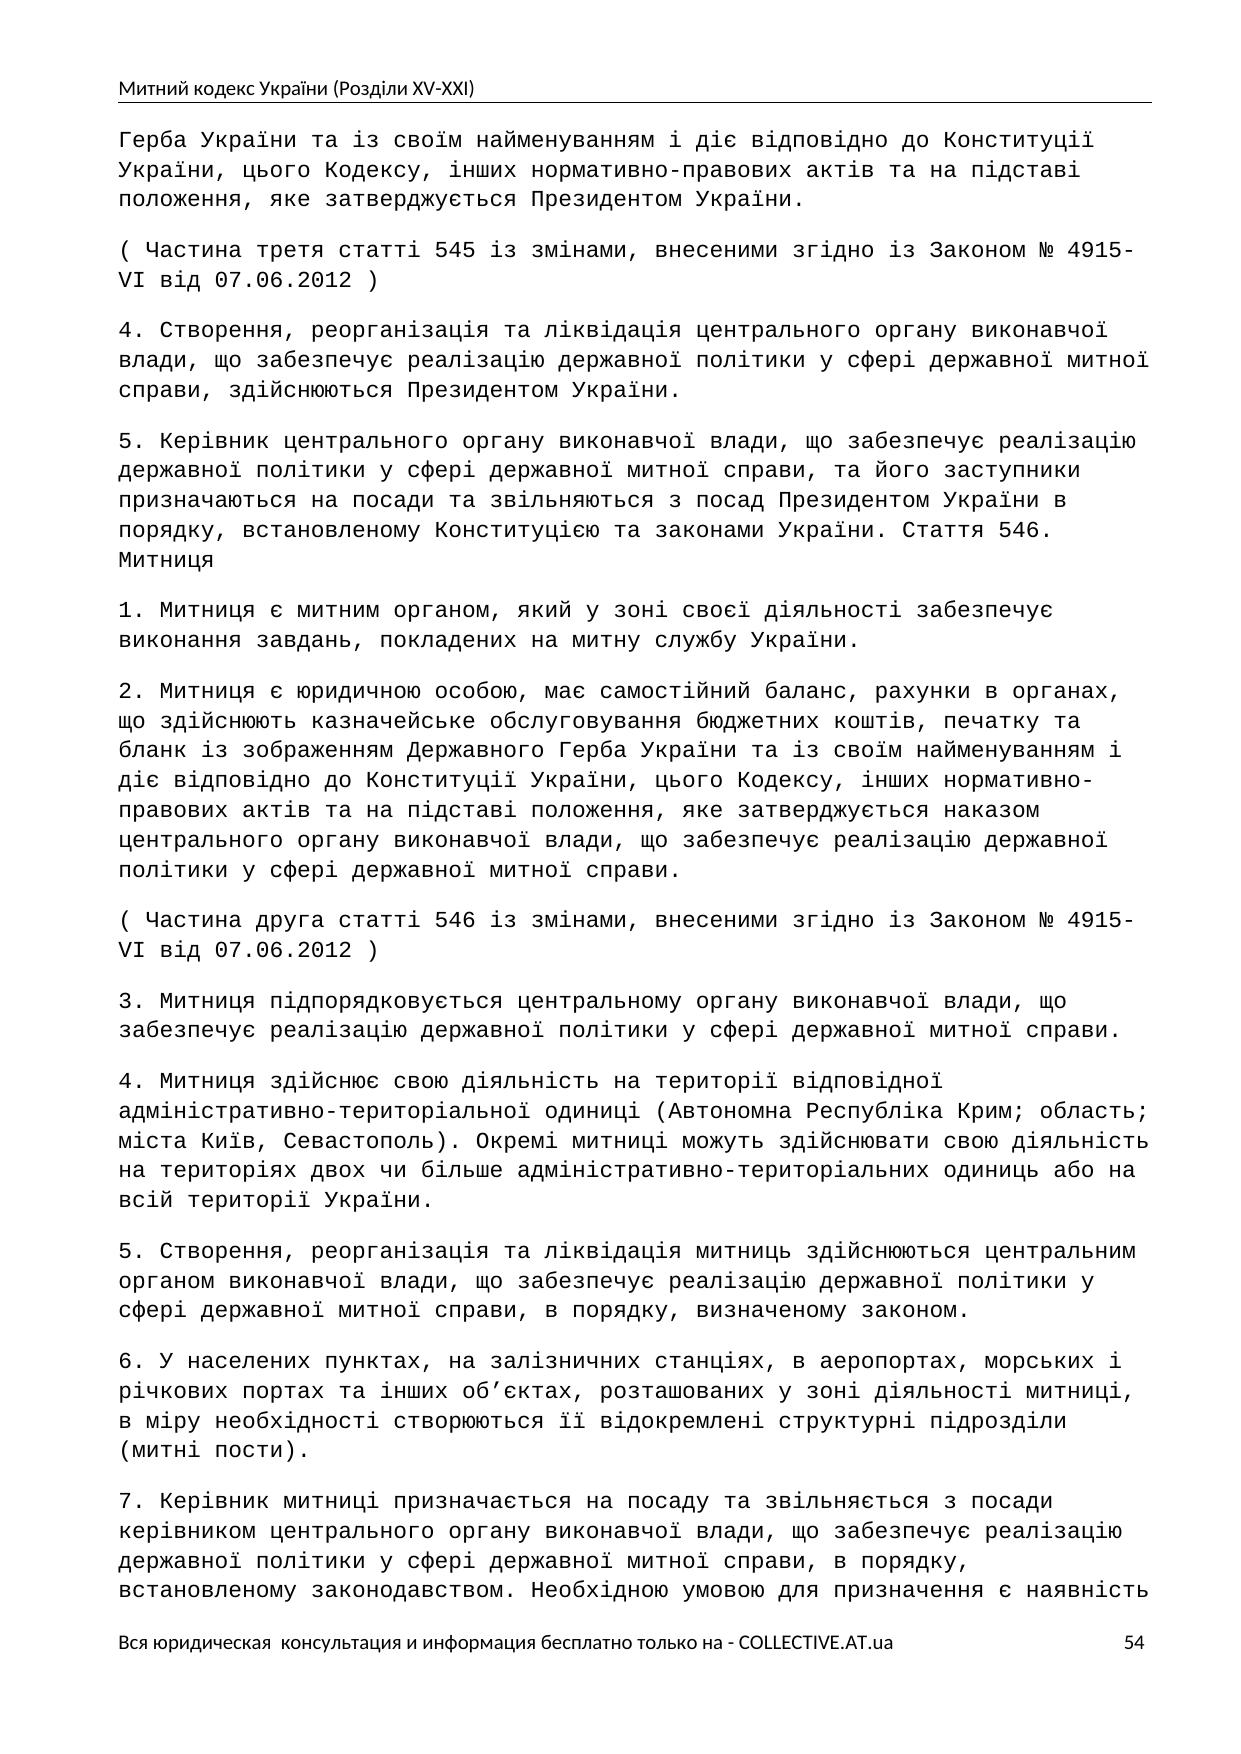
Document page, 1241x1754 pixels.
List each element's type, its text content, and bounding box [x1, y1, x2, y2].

text 4. Створення, реорганізація та ліквідація центрального органу виконавчої влади, що забезпечує реалізацію державної політики у сфері державної митної справи, здійснюються Президентом України. [118, 319, 1152, 404]
text 3. Митниця підпорядковується центральному органу виконавчої влади, що забезпечує реалізацію державної політики у сфері державної митної справи. [118, 989, 1152, 1045]
text 2. Митниця є юридичною особою, має самостійний баланс, рахунки в органах, що здійснюють казначейське обслуговування бюджетних коштів, печатку та бланк із зображенням Державного Герба України та із своїм найменуванням і діє відповідно до Конституції України, цього Кодексу, інших нормативно-правових актів та на підставі положення, яке затверджується наказом центрального органу виконавчої влади, що забезпечує реалізацію державної політики у сфері державної митної справи. [118, 679, 1152, 884]
text 5. Створення, реорганізація та ліквідація митниць здійснюються центральним органом виконавчої влади, що забезпечує реалізацію державної політики у сфері державної митної справи, в порядку, визначеному законом. [118, 1239, 1152, 1325]
text 1. Митниця є митним органом, який у зоні своєї діяльності забезпечує виконання завдань, покладених на митну службу України. [118, 599, 1152, 654]
text 5. Керівник центрального органу виконавчої влади, що забезпечує реалізацію державної політики у сфері державної митної справи, та його заступники призначаються на посади та звільняються з посад Президентом України в порядку, встановленому Конституцією та законами України. Стаття 546. Митниця [118, 429, 1152, 574]
text 4. Митниця здійснює свою діяльність на території відповідної адміністративно-територіальної одиниці (Автономна Республіка Крим; область; міста Київ, Севастополь). Окремі митниці можуть здійснювати свою діяльність на територіях двох чи більше адміністративно-територіальних одиниць або на всій території України. [118, 1069, 1152, 1214]
text 6. У населених пунктах, на залізничних станціях, в аеропортах, морських і річкових портах та інших об’єктах, розташованих у зоні діяльності митниці, в міру необхідності створюються її відокремлені структурні підрозділи (митні пости). [118, 1349, 1152, 1465]
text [118, 1489, 1152, 1605]
text ( Частина третя статті 545 із змінами, внесеними згідно із Законом № 4915-VI від 07.06.2012 ) [118, 238, 1152, 294]
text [118, 128, 1152, 214]
text ( Частина друга статті 546 із змінами, внесеними згідно із Законом № 4915-VI від 07.06.2012 ) [118, 909, 1152, 964]
